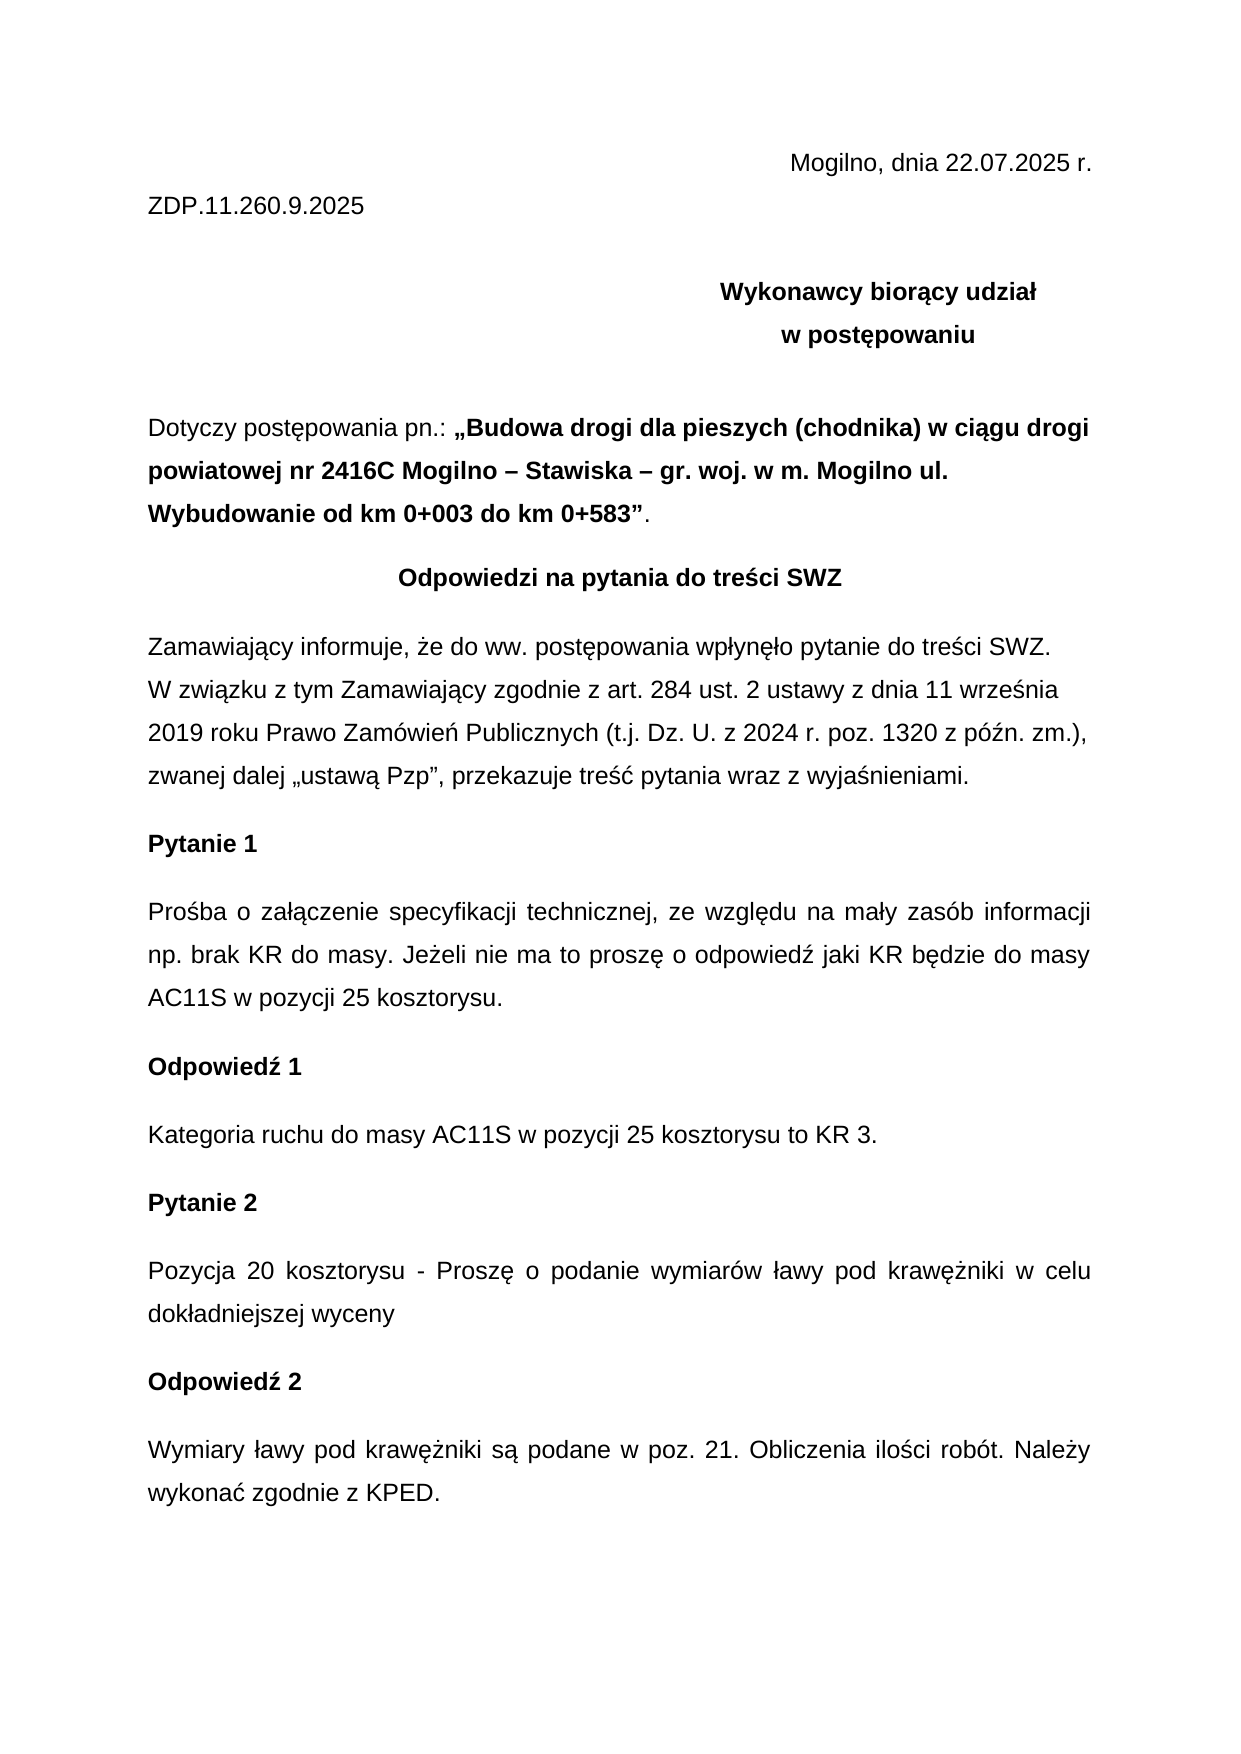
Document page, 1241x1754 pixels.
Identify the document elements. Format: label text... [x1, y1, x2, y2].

text Pytanie 2 [148, 1188, 1093, 1217]
text Odpowiedź 1 [148, 1052, 1093, 1080]
title Odpowiedzi na pytania do treści SWZ [148, 563, 1093, 592]
text Wymiary ławy pod krawężniki są podane w poz. 21. Obliczenia ilości robót. Należy wykonać zgodnie z KPED. [148, 1435, 1093, 1507]
text Wykonawcy biorący udział [590, 277, 1093, 306]
text Pozycja 20 kosztorysu - Proszę o podanie wymiarów ławy pod krawężniki w celu dokładniejszej wyceny [148, 1256, 1093, 1328]
text Kategoria ruchu do masy AC11S w pozycji 25 kosztorysu to KR 3. [148, 1120, 1093, 1148]
text Odpowiedź 2 [148, 1367, 1093, 1396]
text w postępowaniu [620, 320, 1093, 349]
text Pytanie 1 [148, 829, 1093, 858]
text Mogilno, dnia 22.07.2025 r. [148, 148, 1093, 176]
text Prośba o załączenie specyfikacji technicznej, ze względu na mały zasób informacji np. brak KR do masy. Jeżeli nie ma to proszę o odpowiedź jaki KR będzie do masy AC11S w pozycji 25 kosztorysu. [148, 897, 1093, 1012]
text Dotyczy postępowania pn.: „Budowa drogi dla pieszych (chodnika) w ciągu drogi powiatowej nr 2416C Mogilno – Stawiska – gr. woj. w m. Mogilno ul. Wybudowanie od km 0+003 do km 0+583”. [148, 413, 1093, 528]
text ZDP.11.260.9.2025 [148, 191, 1093, 219]
text Zamawiający informuje, że do ww. postępowania wpłynęło pytanie do treści SWZ. W związku z tym Zamawiający zgodnie z art. 284 ust. 2 ustawy z dnia 11 września 2019 roku Prawo Zamówień Publicznych (t.j. Dz. U. z 2024 r. poz. 1320 z późn. zm.), zwanej dalej „ustawą Pzp”, przekazuje treść pytania wraz z wyjaśnieniami. [148, 632, 1093, 790]
